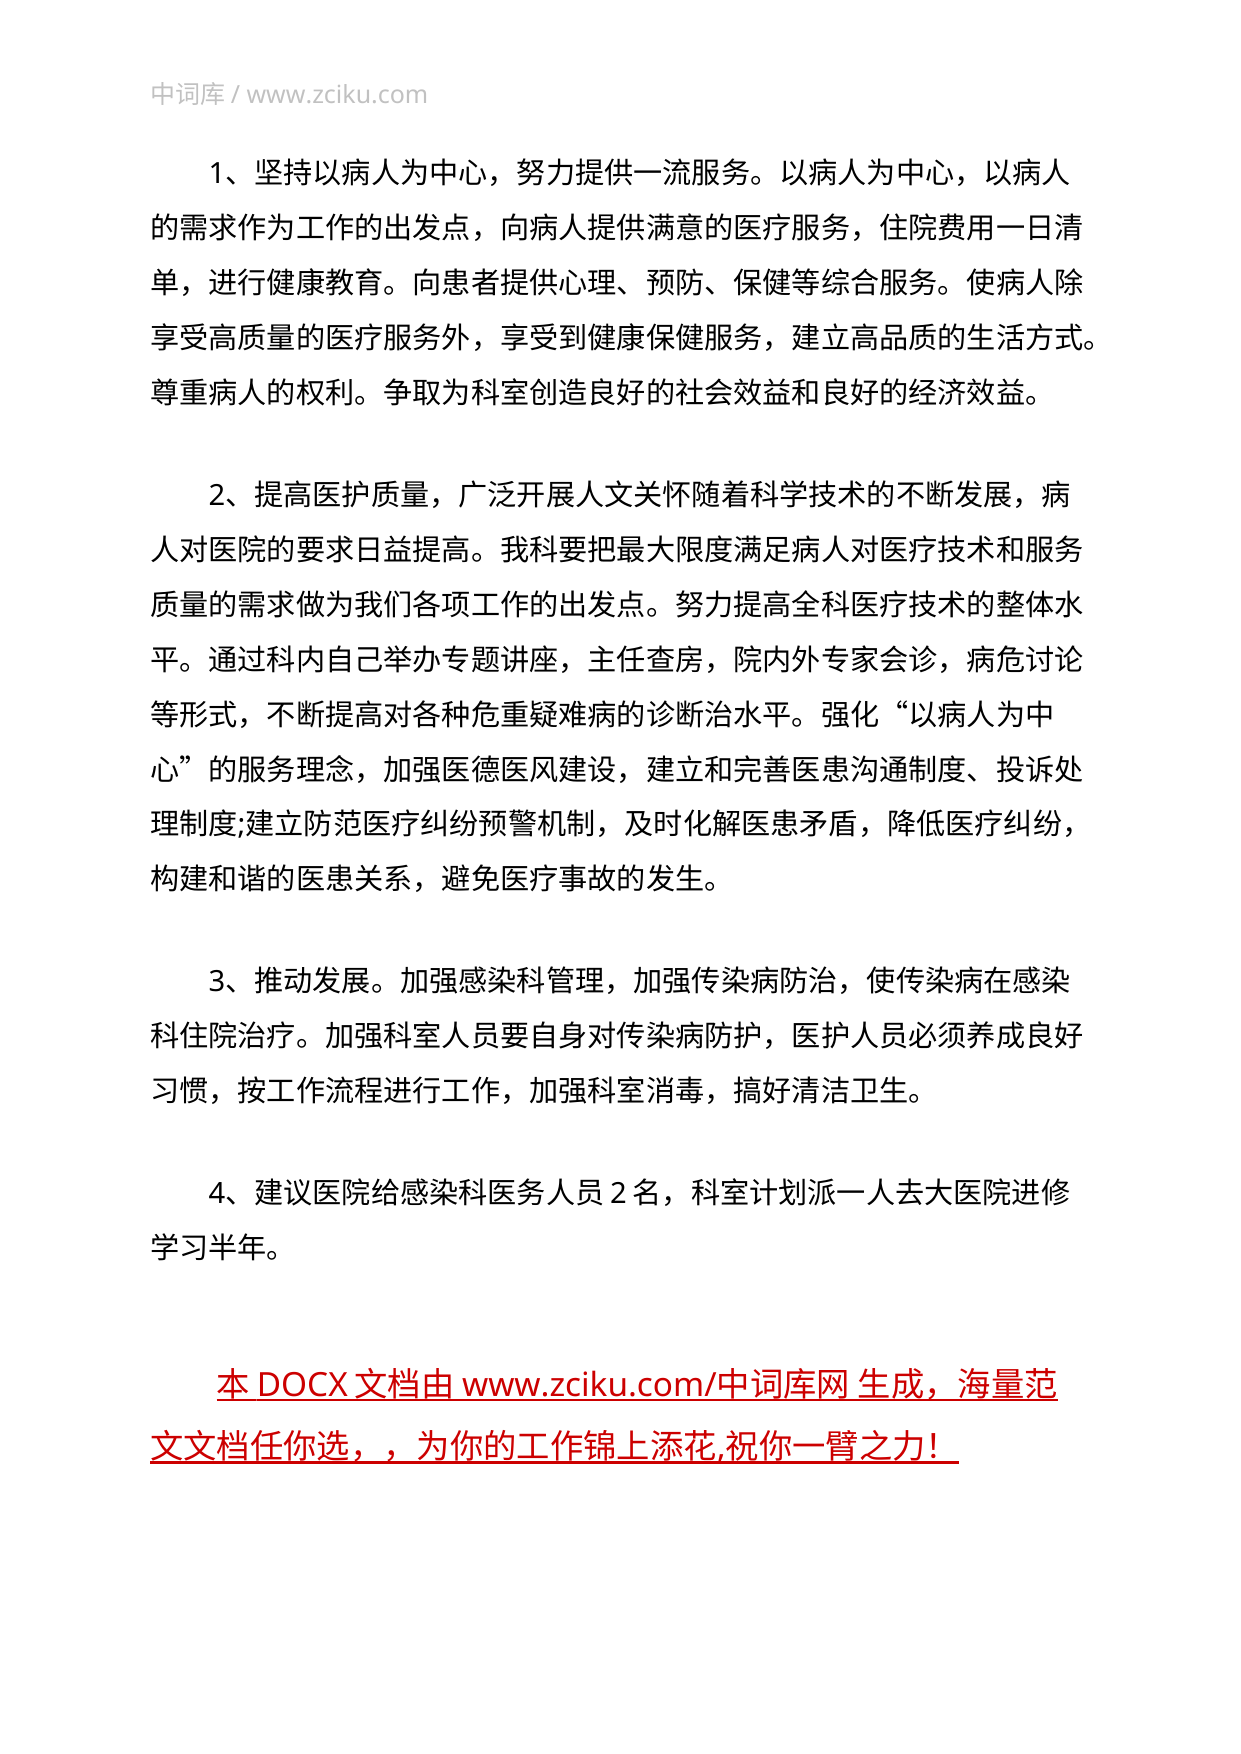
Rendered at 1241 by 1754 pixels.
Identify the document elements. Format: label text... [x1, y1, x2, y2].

text 2、提高医护质量，广泛开展人文关怀随着科学技术的不断发展，病人对医院的要求日益提高。我科要把最大限度满足病人对医疗技术和服务质量的需求做为我们各项工作的出发点。努力提高全科医疗技术的整体水平。通过科内自己举办专题讲座，主任查房，院内外专家会诊，病危讨论等形式，不断提高对各种危重疑难病的诊断治水平。强化“以病人为中心”的服务理念，加强医德医风建设，建立和完善医患沟通制度、投诉处理制度;建立防范医疗纠纷预警机制，及时化解医患矛盾，降低医疗纠纷，构建和谐的医患关系，避免医疗事故的发生。 [150, 471, 1090, 898]
text 本DOCX文档由 www.zciku.com/中词库网 生成，海量范文文档任你选，，为你的工作锦上添花,祝你一臂之力！ [150, 1357, 1090, 1469]
text 1、坚持以病人为中心，努力提供一流服务。以病人为中心，以病人的需求作为工作的出发点，向病人提供满意的医疗服务，住院费用一日清单，进行健康教育。向患者提供心理、预防、保健等综合服务。使病人除享受高质量的医疗服务外，享受到健康保健服务，建立高品质的生活方式。尊重病人的权利。争取为科室创造良好的社会效益和良好的经济效益。 [150, 150, 1090, 412]
text 4、建议医院给感染科医务人员2名，科室计划派一人去大医院进修学习半年。 [150, 1169, 1090, 1267]
text 3、推动发展。加强感染科管理，加强传染病防治，使传染病在感染科住院治疗。加强科室人员要自身对传染病防护，医护人员必须养成良好习惯，按工作流程进行工作，加强科室消毒，搞好清洁卫生。 [150, 958, 1090, 1110]
